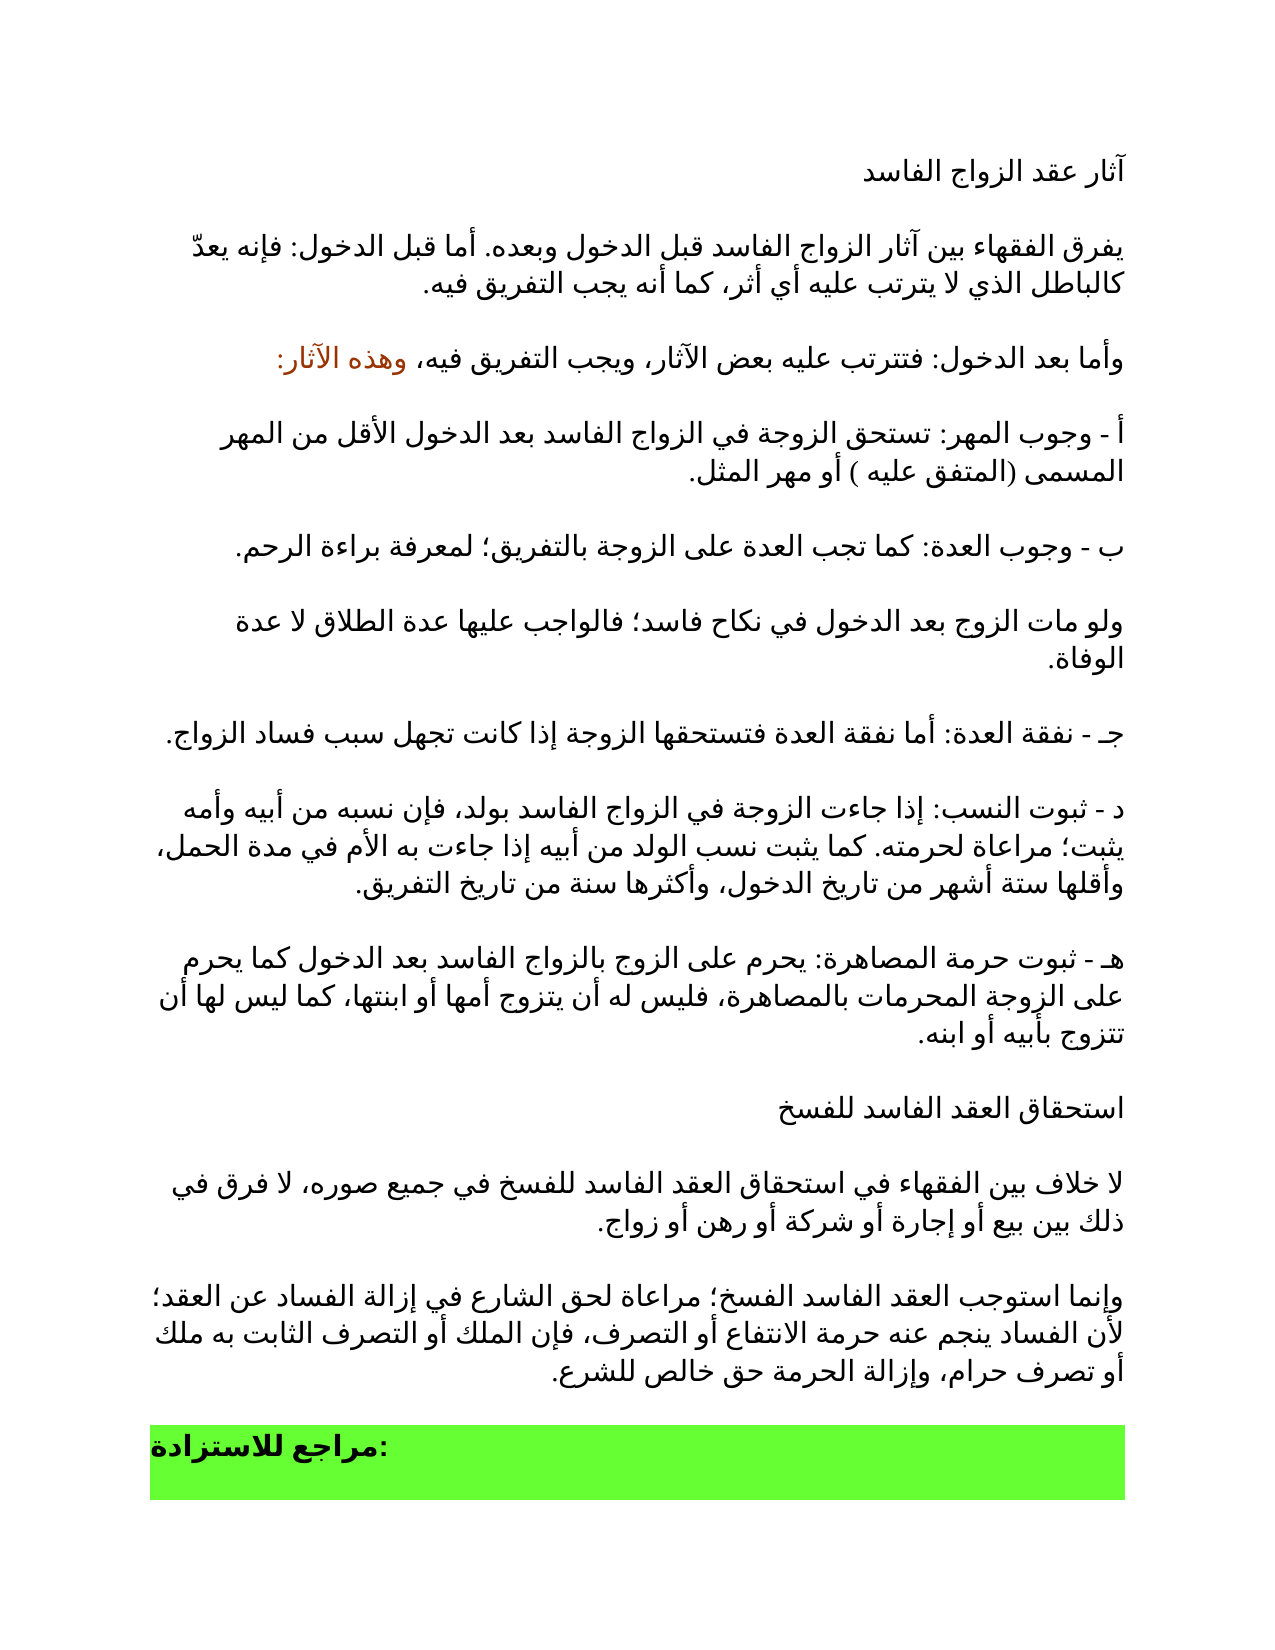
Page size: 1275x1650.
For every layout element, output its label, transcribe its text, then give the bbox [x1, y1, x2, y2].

text ب - وجوب العدة: كما تجب العدة على الزوجة بالتفريق؛ لمعرفة براءة الرحم. [150, 525, 1125, 562]
text وأما بعد الدخول: فتترتب عليه بعض الآثار، ويجب التفريق فيه، وهذه الآثار: [150, 337, 1125, 375]
text أ - وجوب المهر: تستحق الزوجة في الزواج الفاسد بعد الدخول الأقل من المهر المسمى (المتفق عليه ) أو مهر المثل. [150, 412, 1125, 487]
text هـ - ثبوت حرمة المصاهرة: يحرم على الزوج بالزواج الفاسد بعد الدخول كما يحرم على الزوجة المحرمات بالمصاهرة، فليس له أن يتزوج أمها أو ابنتها، كما ليس لها أن تتزوج بأبيه أو ابنه. [150, 937, 1125, 1050]
text لا خلاف بين الفقهاء في استحقاق العقد الفاسد للفسخ في جميع صوره، لا فرق في ذلك بين بيع أو إجارة أو شركة أو رهن أو زواج. [150, 1162, 1125, 1237]
text يفرق الفقهاء بين آثار الزواج الفاسد قبل الدخول وبعده. أما قبل الدخول: فإنه يعدّ كالباطل الذي لا يترتب عليه أي أثر، كما أنه يجب التفريق فيه. [150, 225, 1125, 300]
text استحقاق العقد الفاسد للفسخ [150, 1087, 1125, 1125]
table_header مراجع للاستزادة: [150, 1425, 1125, 1500]
text جـ - نفقة العدة: أما نفقة العدة فتستحقها الزوجة إذا كانت تجهل سبب فساد الزواج. [150, 712, 1125, 750]
text وإنما استوجب العقد الفاسد الفسخ؛ مراعاة لحق الشارع في إزالة الفساد عن العقد؛ لأن الفساد ينجم عنه حرمة الانتفاع أو التصرف، فإن الملك أو التصرف الثابت به ملك أو تصرف حرام، وإزالة الحرمة حق خالص للشرع. [150, 1275, 1125, 1387]
text ولو مات الزوج بعد الدخول في نكاح فاسد؛ فالواجب عليها عدة الطلاق لا عدة الوفاة. [150, 600, 1125, 675]
text د - ثبوت النسب: إذا جاءت الزوجة في الزواج الفاسد بولد، فإن نسبه من أبيه وأمه يثبت؛ مراعاة لحرمته. كما يثبت نسب الولد من أبيه إذا جاءت به الأم في مدة الحمل، وأقلها ستة أشهر من تاريخ الدخول، وأكثرها سنة من تاريخ التفريق. [150, 787, 1125, 900]
text آثار عقد الزواج الفاسد [150, 150, 1125, 187]
